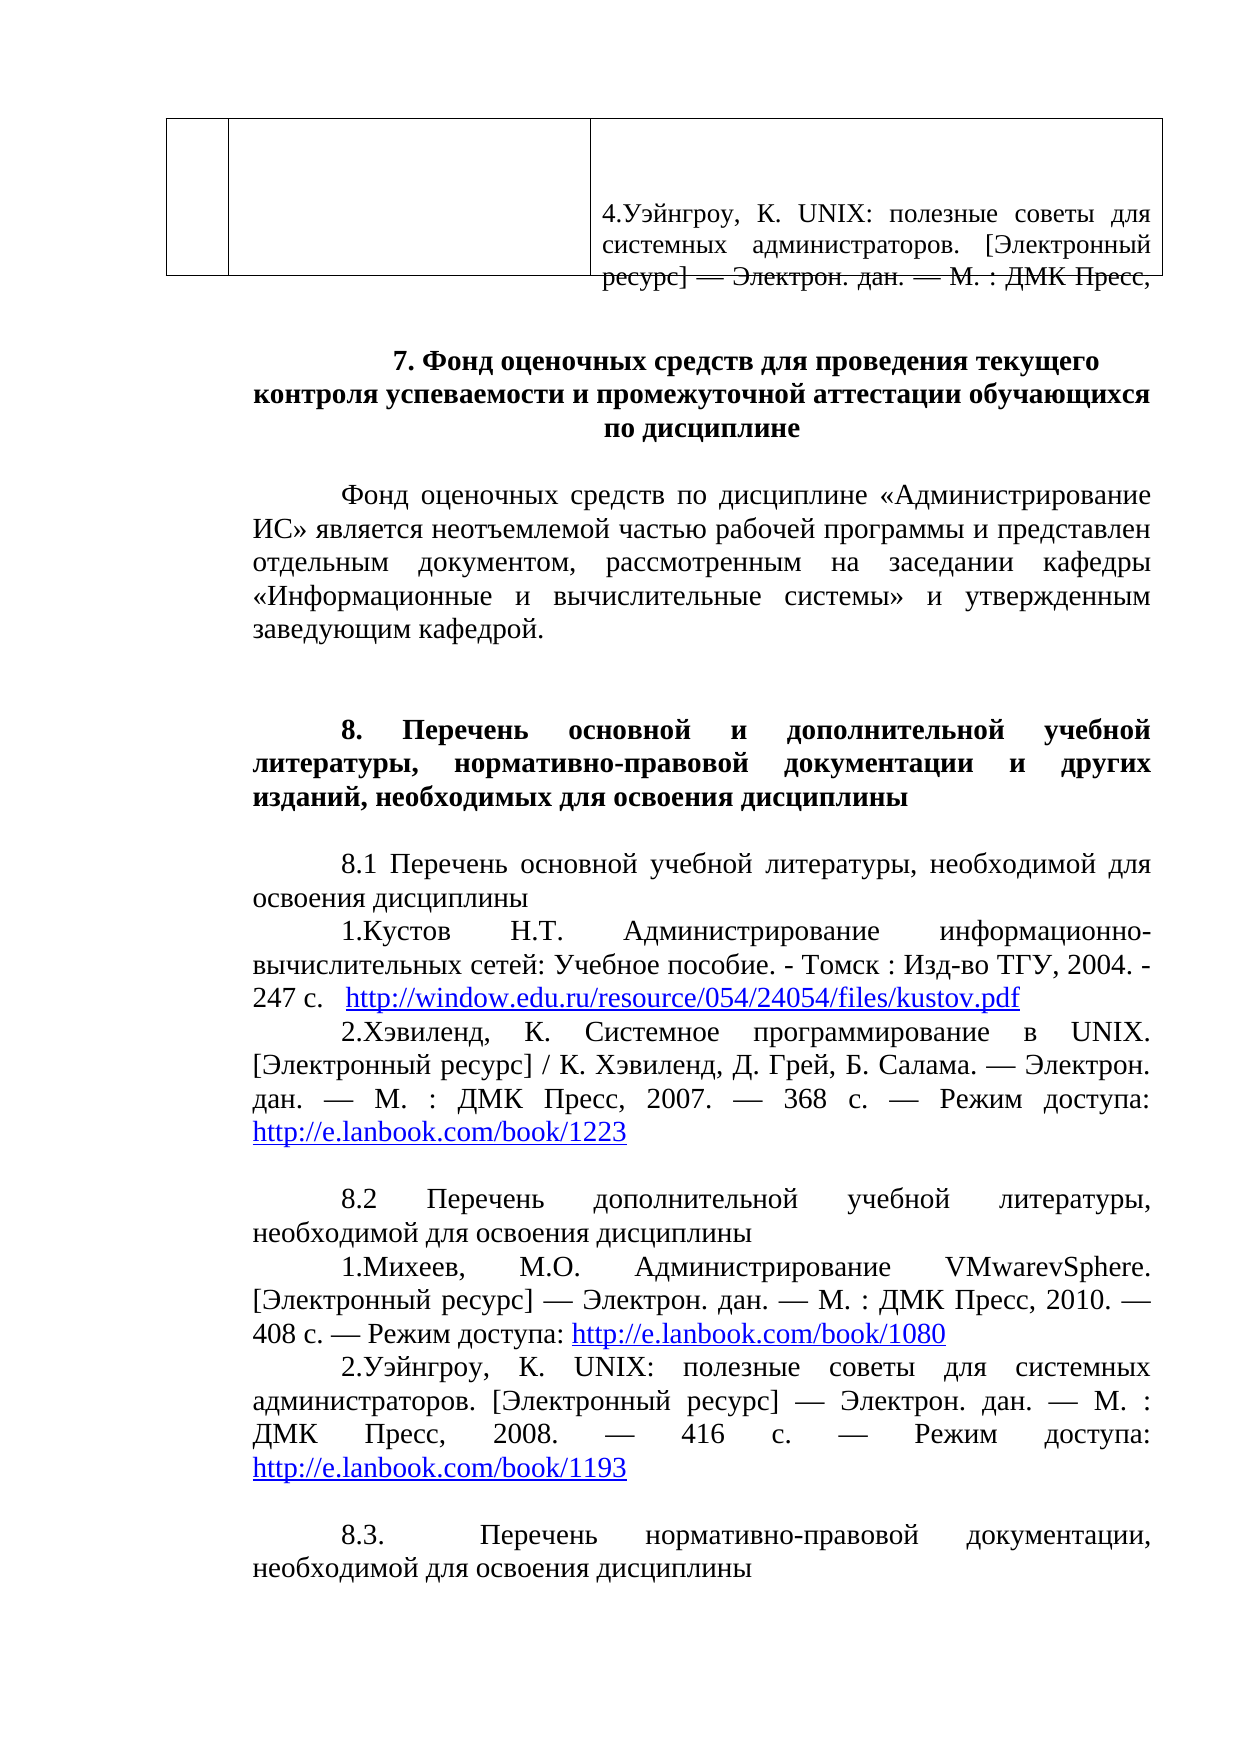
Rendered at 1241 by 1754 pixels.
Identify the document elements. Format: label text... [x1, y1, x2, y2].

text 8.3. Перечень нормативно-правовой документации, необходимой для освоения дисциплины [252, 1517, 1152, 1584]
text 8.2 Перечень дополнительной учебной литературы, необходимой для освоения дисциплины [252, 1182, 1152, 1249]
text 8. Перечень основной и дополнительной учебной литературы, нормативно-правовой документации и других изданий, необходимых для освоения дисциплины [252, 712, 1152, 813]
text 8.1 Перечень основной учебной литературы, необходимой для освоения дисциплины [252, 846, 1152, 913]
table_cell 4 [167, 119, 228, 275]
text 2.Хэвиленд, К. Системное программирование в UNIX. [Электронный ресурс] / К. Хэвиленд, Д. Грей, Б. Салама. — Электрон. дан. — М. : ДМК Пресс, 2007. — 368 с. — Режим доступа: http://e.lanbook.com/book/1223 [252, 1014, 1152, 1148]
text 7. Фонд оценочных средств для проведения текущего контроля успеваемости и промежуточной аттестации обучающихся по дисциплине [252, 343, 1152, 444]
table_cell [229, 119, 590, 275]
text 2.Уэйнгроу, К. UNIX: полезные советы для системных администраторов. [Электронный ресурс] — Электрон. дан. — М. : ДМК Пресс, 2008. — 416 с. — Режим доступа: http://e.lanbook.com/book/1193 [252, 1349, 1152, 1483]
text 1.Михеев, М.О. Администрирование VMwarevSphere. [Электронный ресурс] — Электрон. дан. — М. : ДМК Пресс, 2010. — 408 с. — Режим доступа: http://e.lanbook.com/book/1080 [252, 1249, 1152, 1349]
text Фонд оценочных средств по дисциплине «Администрирование ИС» является неотъемлемой частью рабочей программы и представлен отдельным документом, рассмотренным на заседании кафедры «Информационные и вычислительные системы» и утвержденным заведующим кафедрой. [252, 477, 1152, 645]
text 1.Кустов Н.Т. Администрирование информационно-вычислительных сетей: Учебное пособие. - Томск : Изд-во ТГУ, 2004. - 247 с. http://window.edu.ru/resource/054/24054/files/kustov.pdf [252, 913, 1152, 1014]
